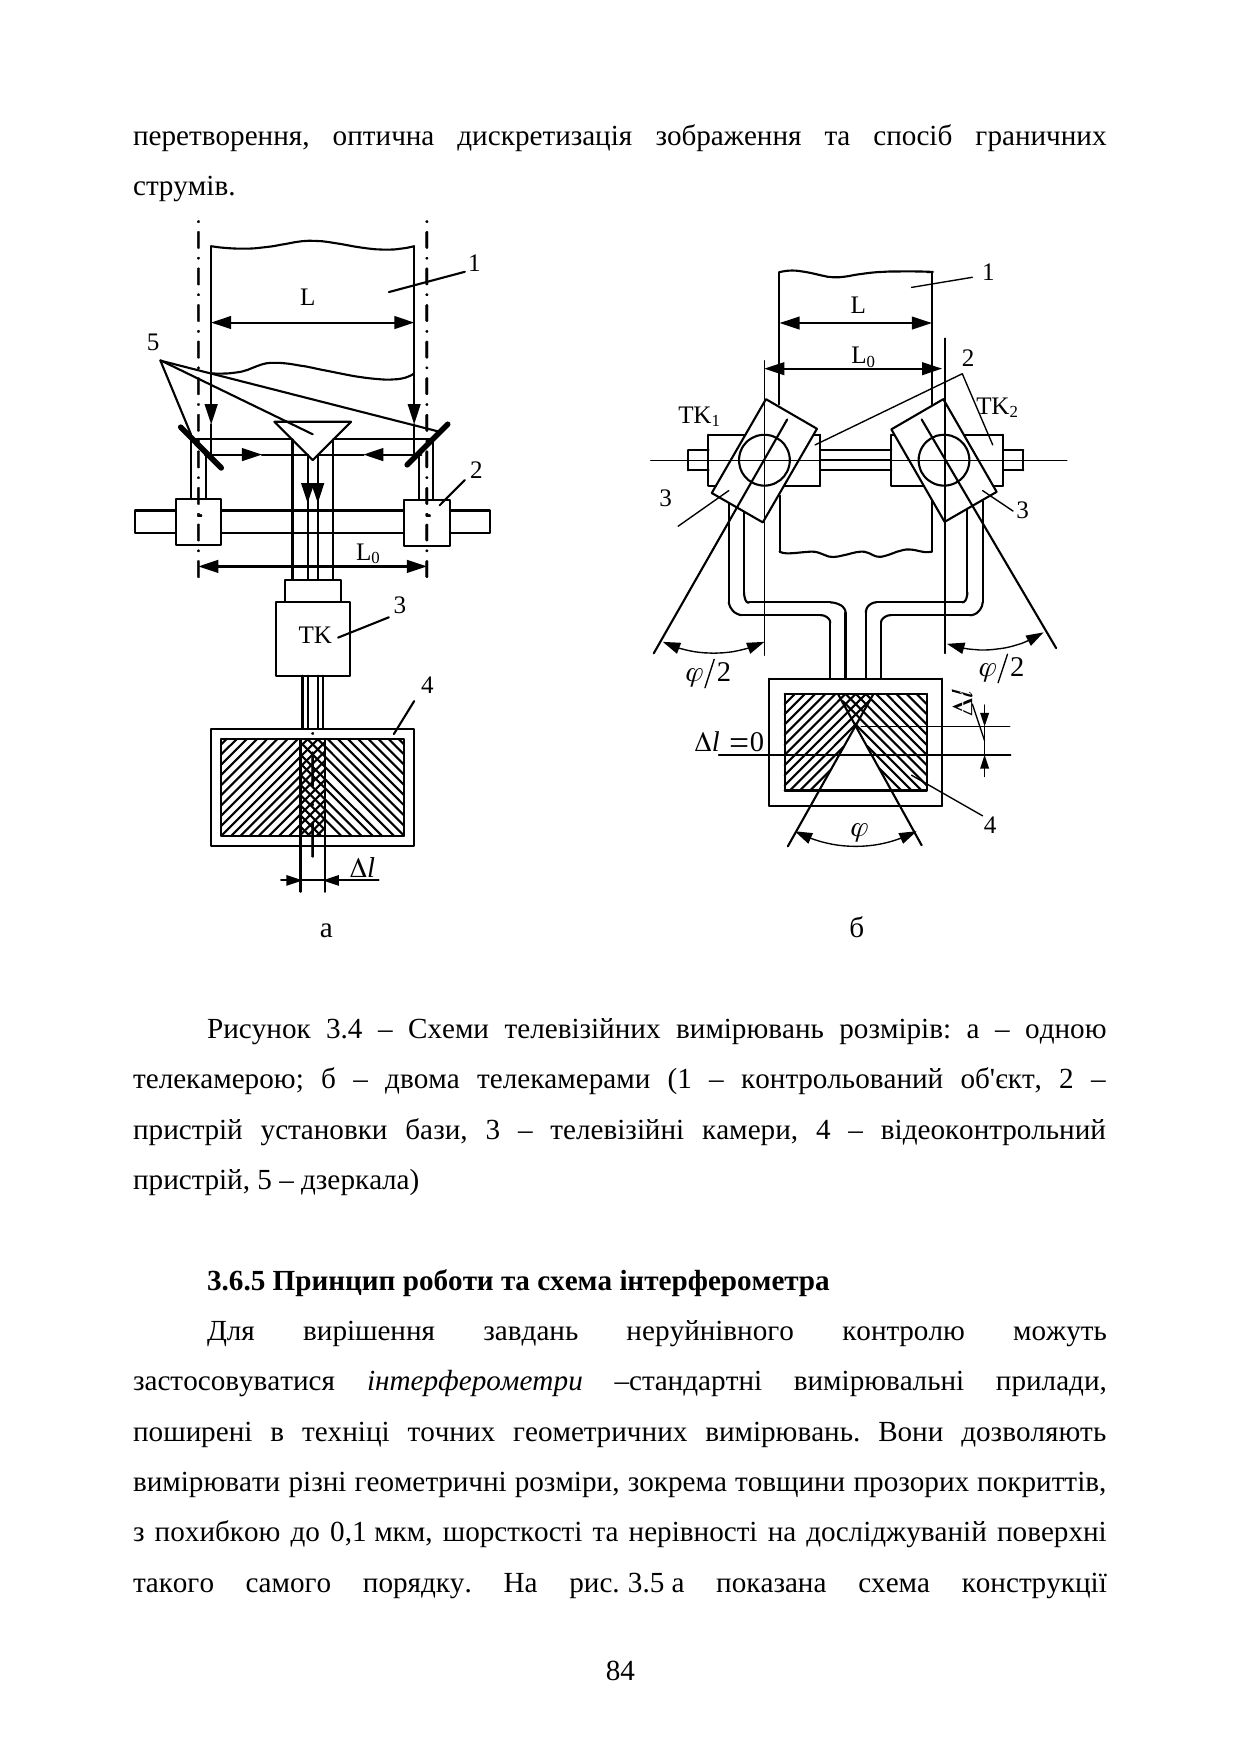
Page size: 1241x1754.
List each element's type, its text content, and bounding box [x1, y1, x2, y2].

subtitle 3.6.5 Принцип роботи та схема інтерферометра [133, 1263, 1107, 1296]
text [133, 1313, 1107, 1598]
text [133, 118, 1107, 202]
text а б [133, 911, 1107, 944]
text Рисунок 3.4 – Схеми телевізійних вимірювань розмірів: а – одною телекамерою; б – двома телекамерами (1 – контрольований об'єкт, 2 – пристрій установки бази, 3 – телевізійні камери, 4 – відеоконтрольний пристрій, 5 – дзеркала) [133, 1011, 1107, 1196]
